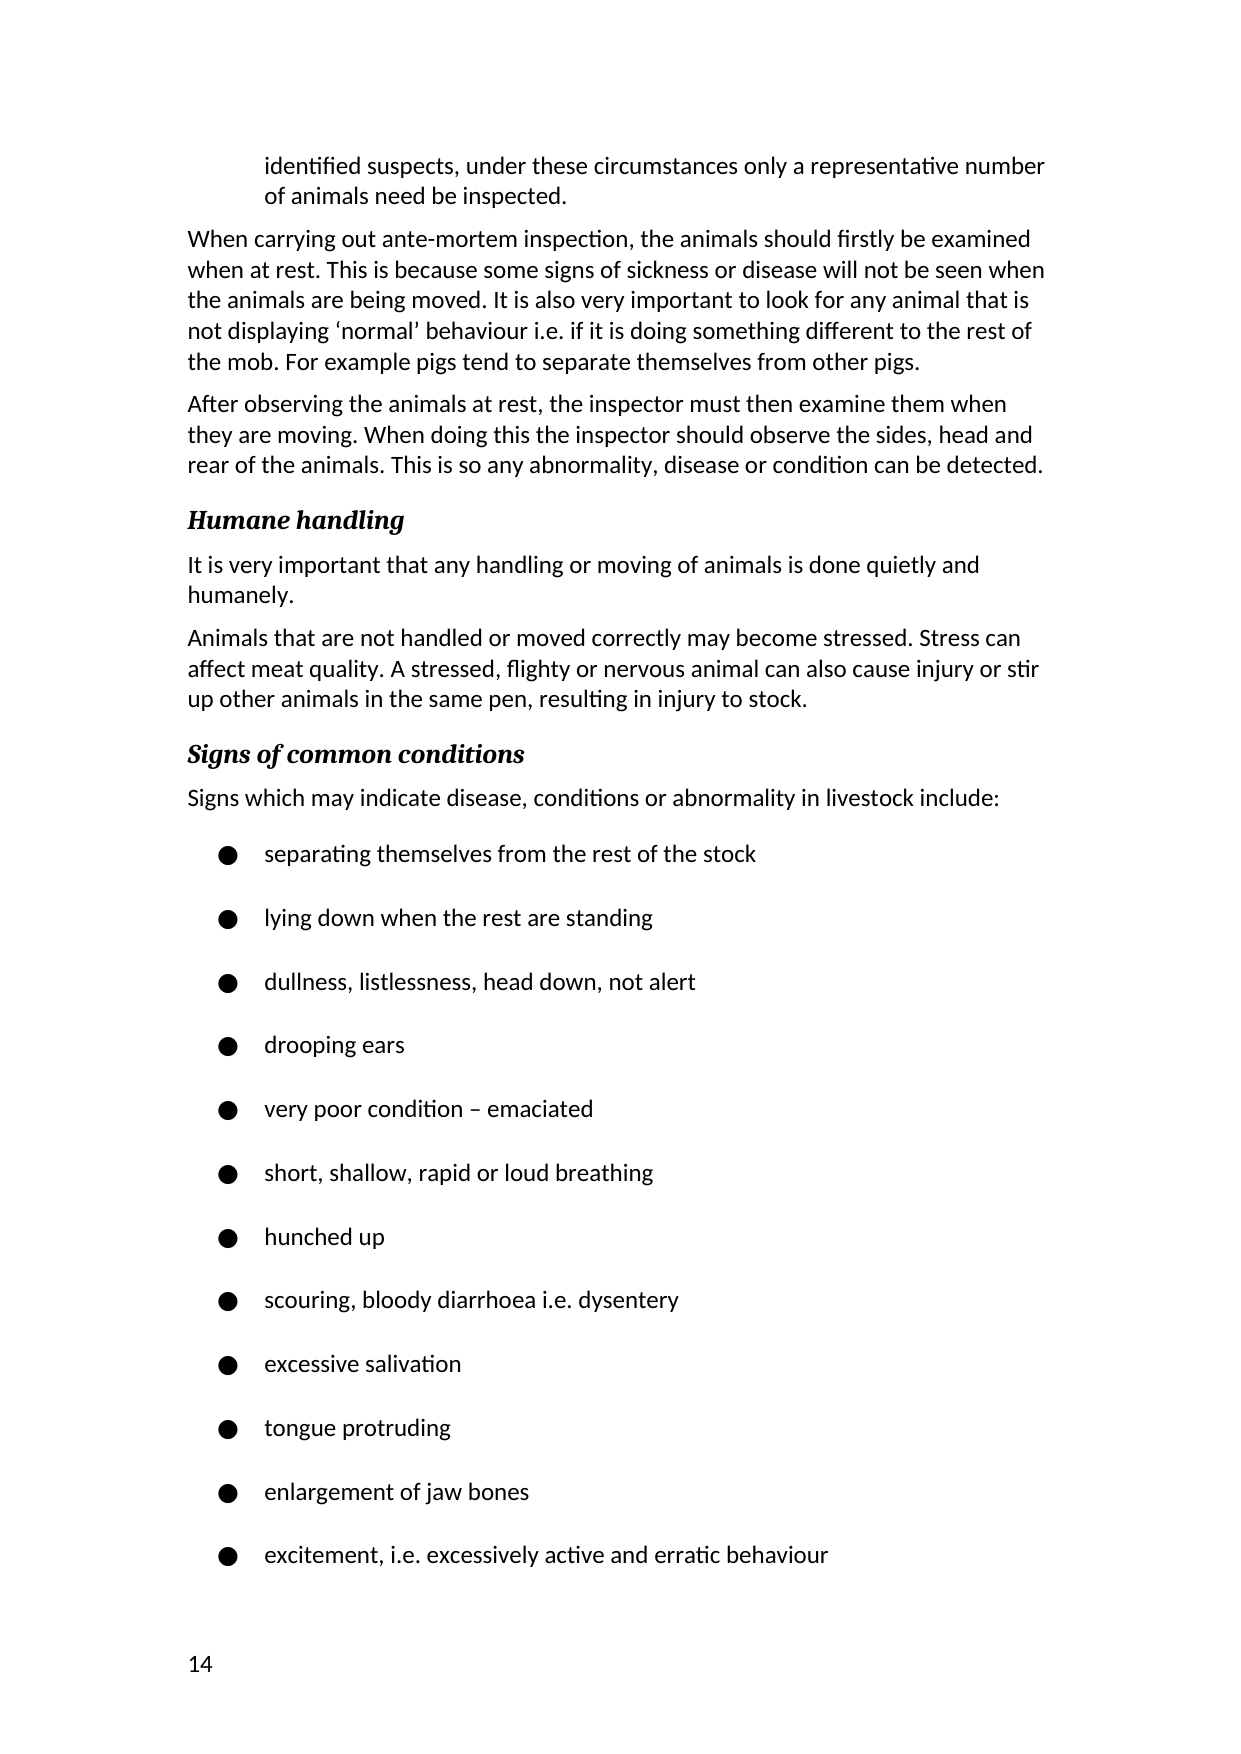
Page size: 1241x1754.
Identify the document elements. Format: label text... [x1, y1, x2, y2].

list excessive salivation [217, 1336, 1053, 1387]
list enlargement of jaw bones [217, 1463, 1053, 1514]
text When carrying out ante-mortem inspection, the animals should firstly be examined when at rest. This is because some signs of sickness or disease will not be seen when the animals are being moved. It is also very important to look for any animal that is not displaying ‘normal’ behaviour i.e. if it is doing something different to the rest of the mob. For example pigs tend to separate themselves from other pigs. [187, 223, 1053, 376]
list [217, 150, 1053, 211]
text Signs which may indicate disease, conditions or abnormality in livestock include: [187, 783, 1053, 813]
list very poor condition – emaciated [217, 1081, 1053, 1132]
text After observing the animals at rest, the inspector must then examine them when they are moving. When doing this the inspector should observe the sides, head and rear of the animals. This is so any abnormality, disease or condition can be detected. [187, 389, 1053, 480]
list tongue protruding [217, 1399, 1053, 1451]
text It is very important that any handling or moving of animals is done quietly and humanely. [187, 549, 1053, 610]
text Animals that are not handled or moved correctly may become stressed. Stress can affect meat quality. A stressed, flighty or nervous animal can also cause injury or stir up other animals in the same pen, resulting in injury to stock. [187, 622, 1053, 714]
list lying down when the rest are standing [217, 889, 1053, 941]
list scouring, bloody diarrhoea i.e. dysentery [217, 1272, 1053, 1323]
list short, shallow, rapid or loud breathing [217, 1144, 1053, 1196]
list excitement, i.e. excessively active and erratic behaviour [217, 1527, 1053, 1578]
text Humane handling [187, 505, 1053, 536]
list dullness, listlessness, head down, not alert [217, 953, 1053, 1004]
list drooping ears [217, 1017, 1053, 1068]
list hunched up [217, 1208, 1053, 1259]
text Signs of common conditions [187, 739, 1053, 770]
list separating themselves from the rest of the stock [217, 826, 1053, 877]
